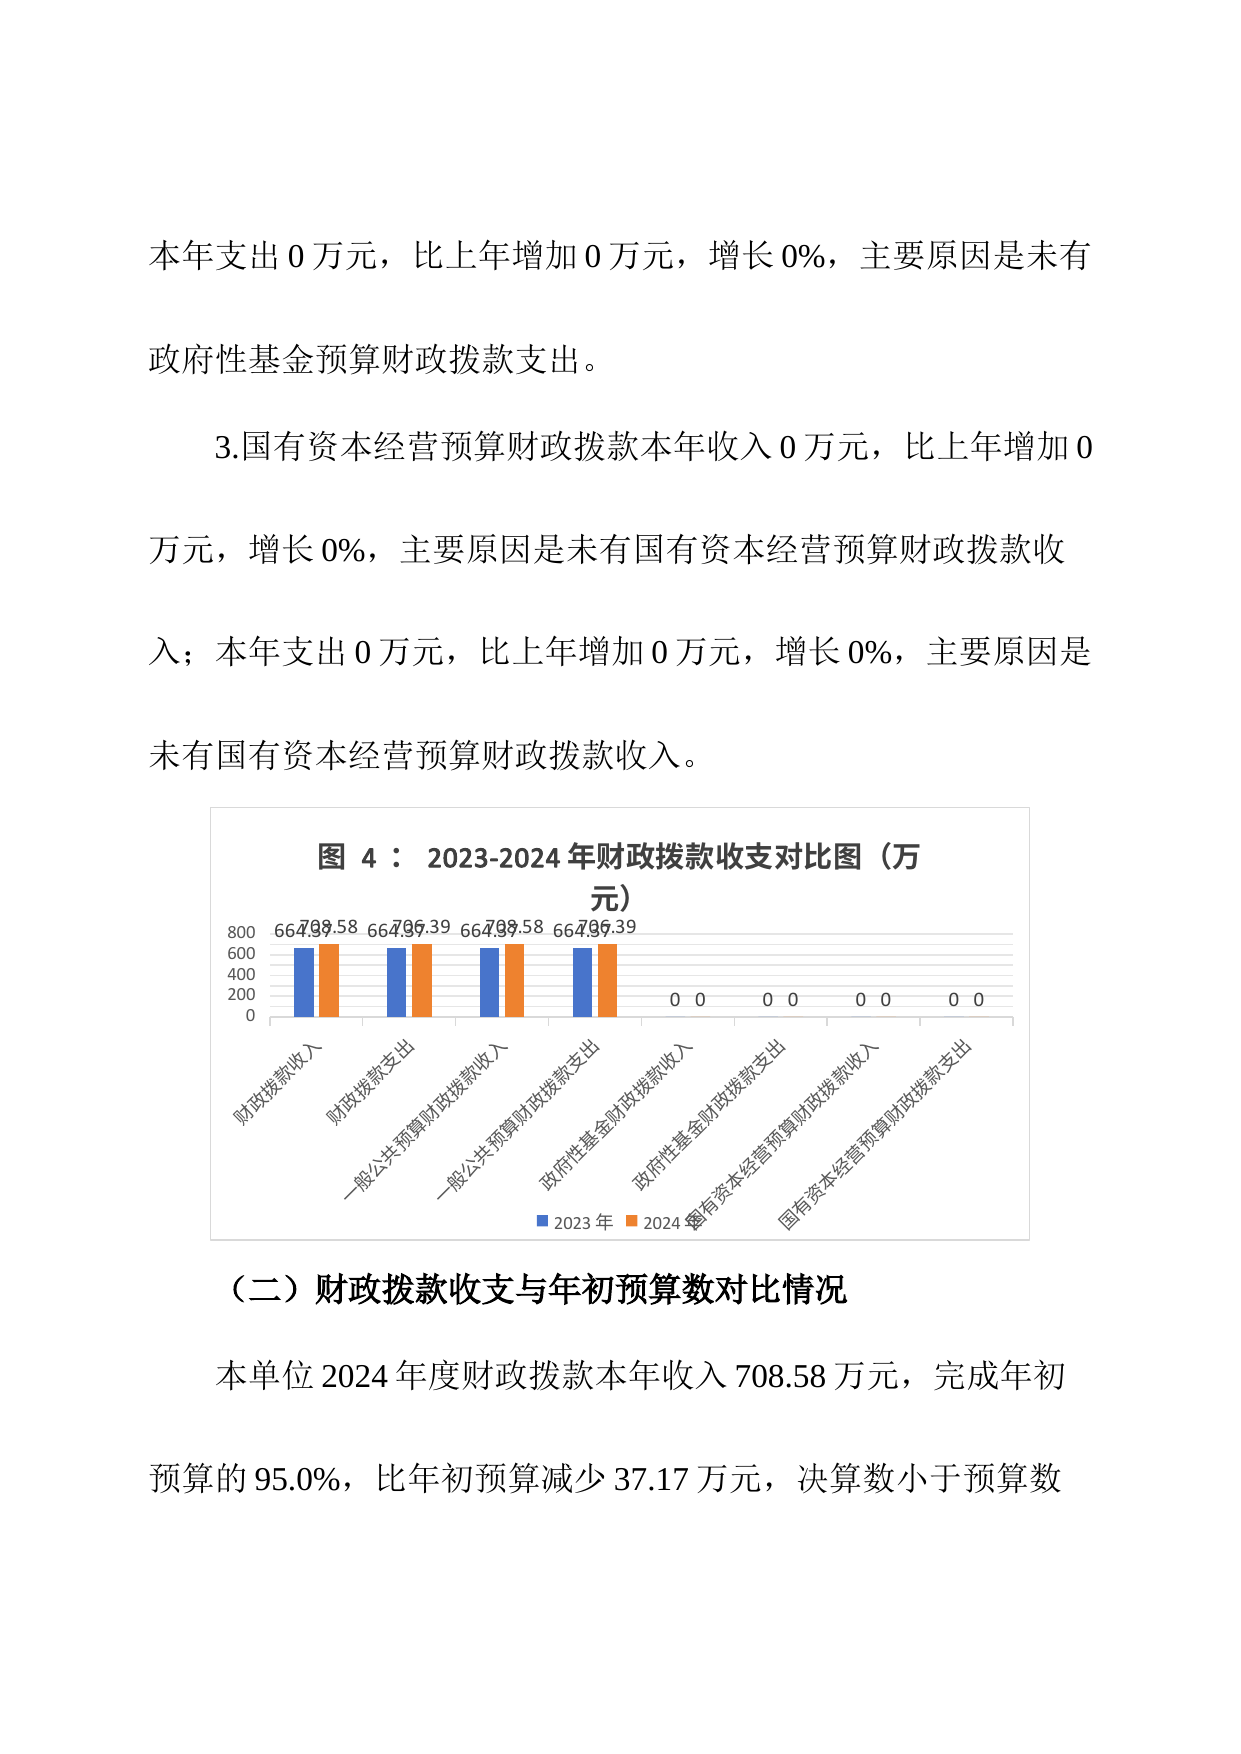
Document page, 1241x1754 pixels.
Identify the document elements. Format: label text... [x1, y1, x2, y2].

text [148, 221, 1093, 392]
text （二）财政拨款收支与年初预算数对比情况 [148, 1252, 1093, 1321]
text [148, 1340, 1093, 1511]
text 3.国有资本经营预算财政拨款本年收入0万元，比上年增加0万元，增长0%，主要原因是未有国有资本经营预算财政拨款收入；本年支出0万元，比上年增加0万元，增长0%，主要原因是未有国有资本经营预算财政拨款收入。 [148, 411, 1093, 788]
